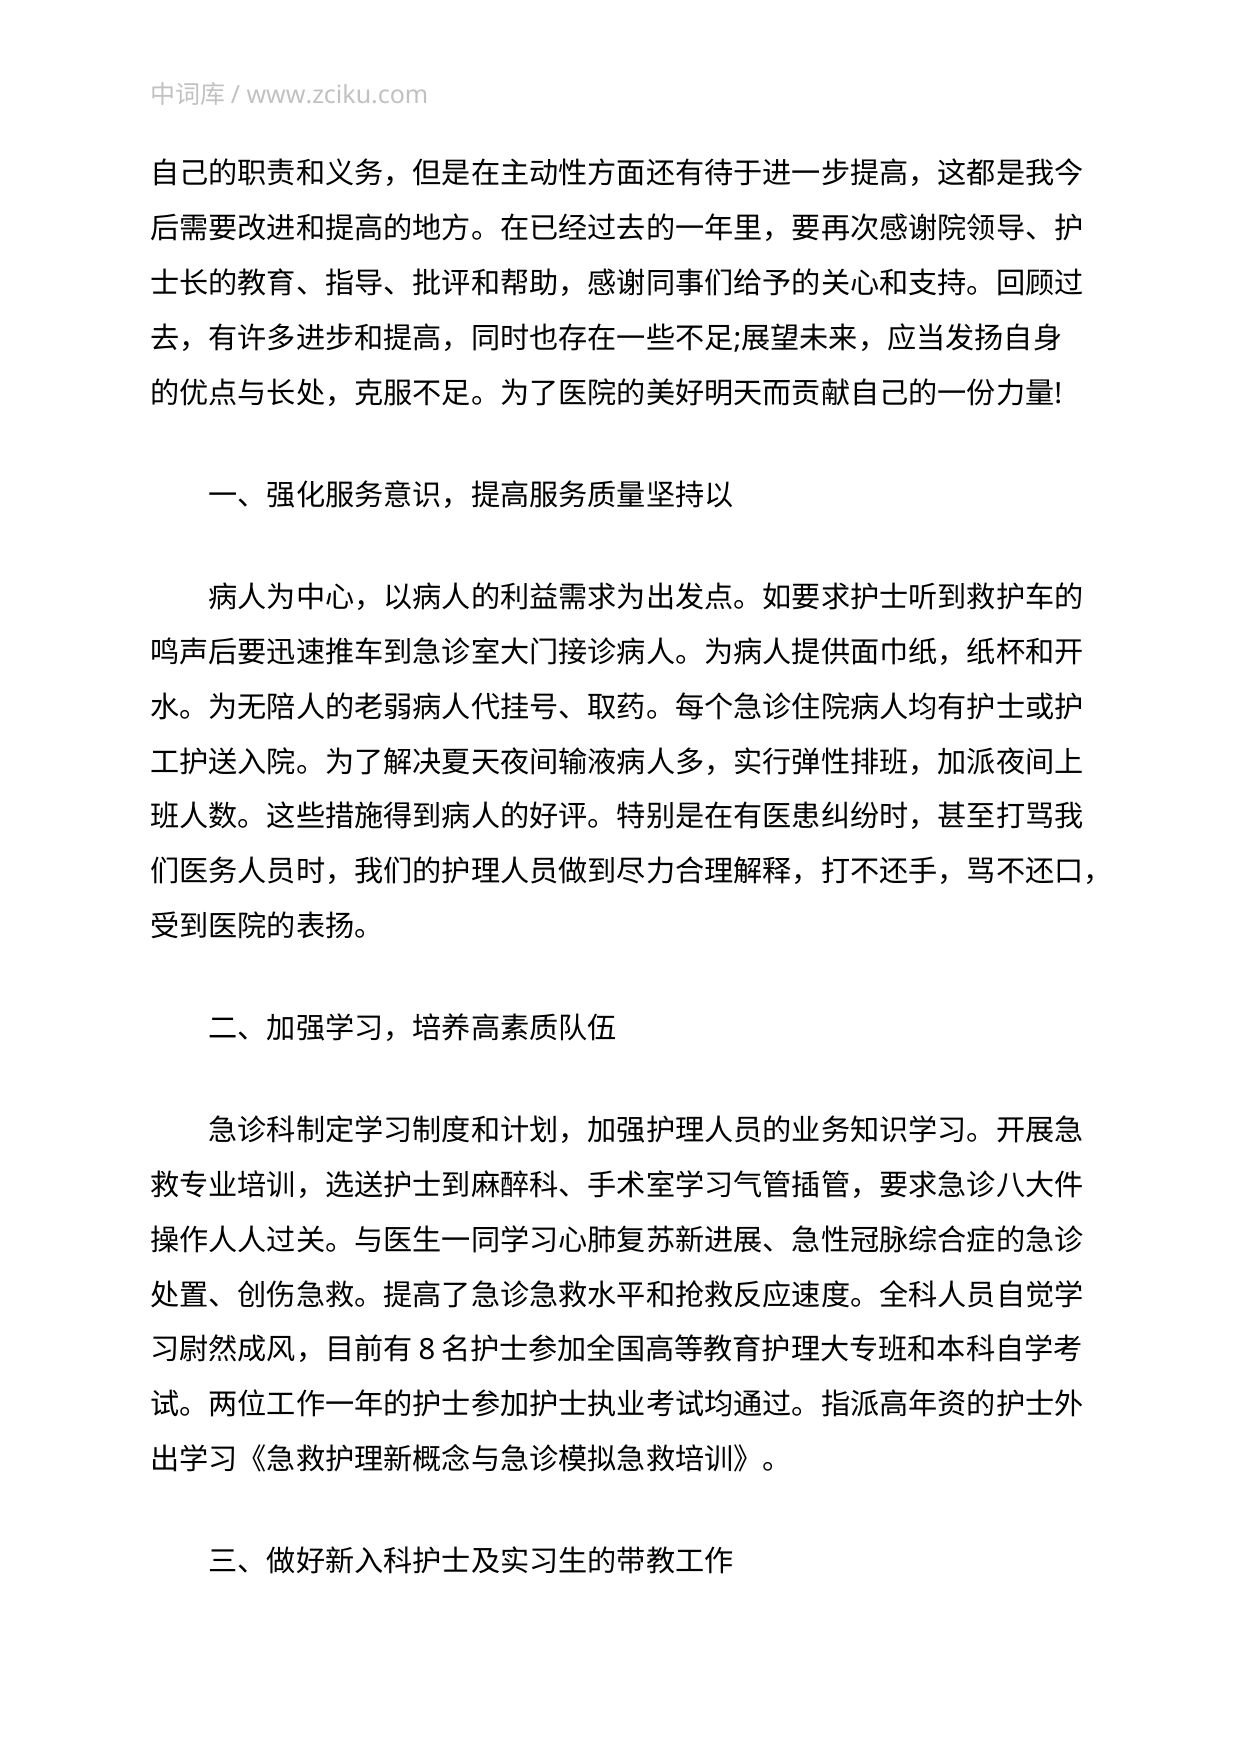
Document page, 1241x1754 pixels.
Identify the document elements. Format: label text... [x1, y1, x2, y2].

text 病人为中心，以病人的利益需求为出发点。如要求护士听到救护车的鸣声后要迅速推车到急诊室大门接诊病人。为病人提供面巾纸，纸杯和开水。为无陪人的老弱病人代挂号、取药。每个急诊住院病人均有护士或护工护送入院。为了解决夏天夜间输液病人多，实行弹性排班，加派夜间上班人数。这些措施得到病人的好评。特别是在有医患纠纷时，甚至打骂我们医务人员时，我们的护理人员做到尽力合理解释，打不还手，骂不还口，受到医院的表扬。 [150, 573, 1090, 945]
text 急诊科制定学习制度和计划，加强护理人员的业务知识学习。开展急救专业培训，选送护士到麻醉科、手术室学习气管插管，要求急诊八大件操作人人过关。与医生一同学习心肺复苏新进展、急性冠脉综合症的急诊处置、创伤急救。提高了急诊急救水平和抢救反应速度。全科人员自觉学习尉然成风，目前有8名护士参加全国高等教育护理大专班和本科自学考试。两位工作一年的护士参加护士执业考试均通过。指派高年资的护士外出学习《急救护理新概念与急诊模拟急救培训》。 [150, 1106, 1090, 1478]
text 一、强化服务意识，提高服务质量坚持以 [150, 472, 1090, 514]
text 二、加强学习，培养高素质队伍 [150, 1004, 1090, 1047]
text 三、做好新入科护士及实习生的带教工作 [150, 1538, 1090, 1580]
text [150, 150, 1090, 412]
